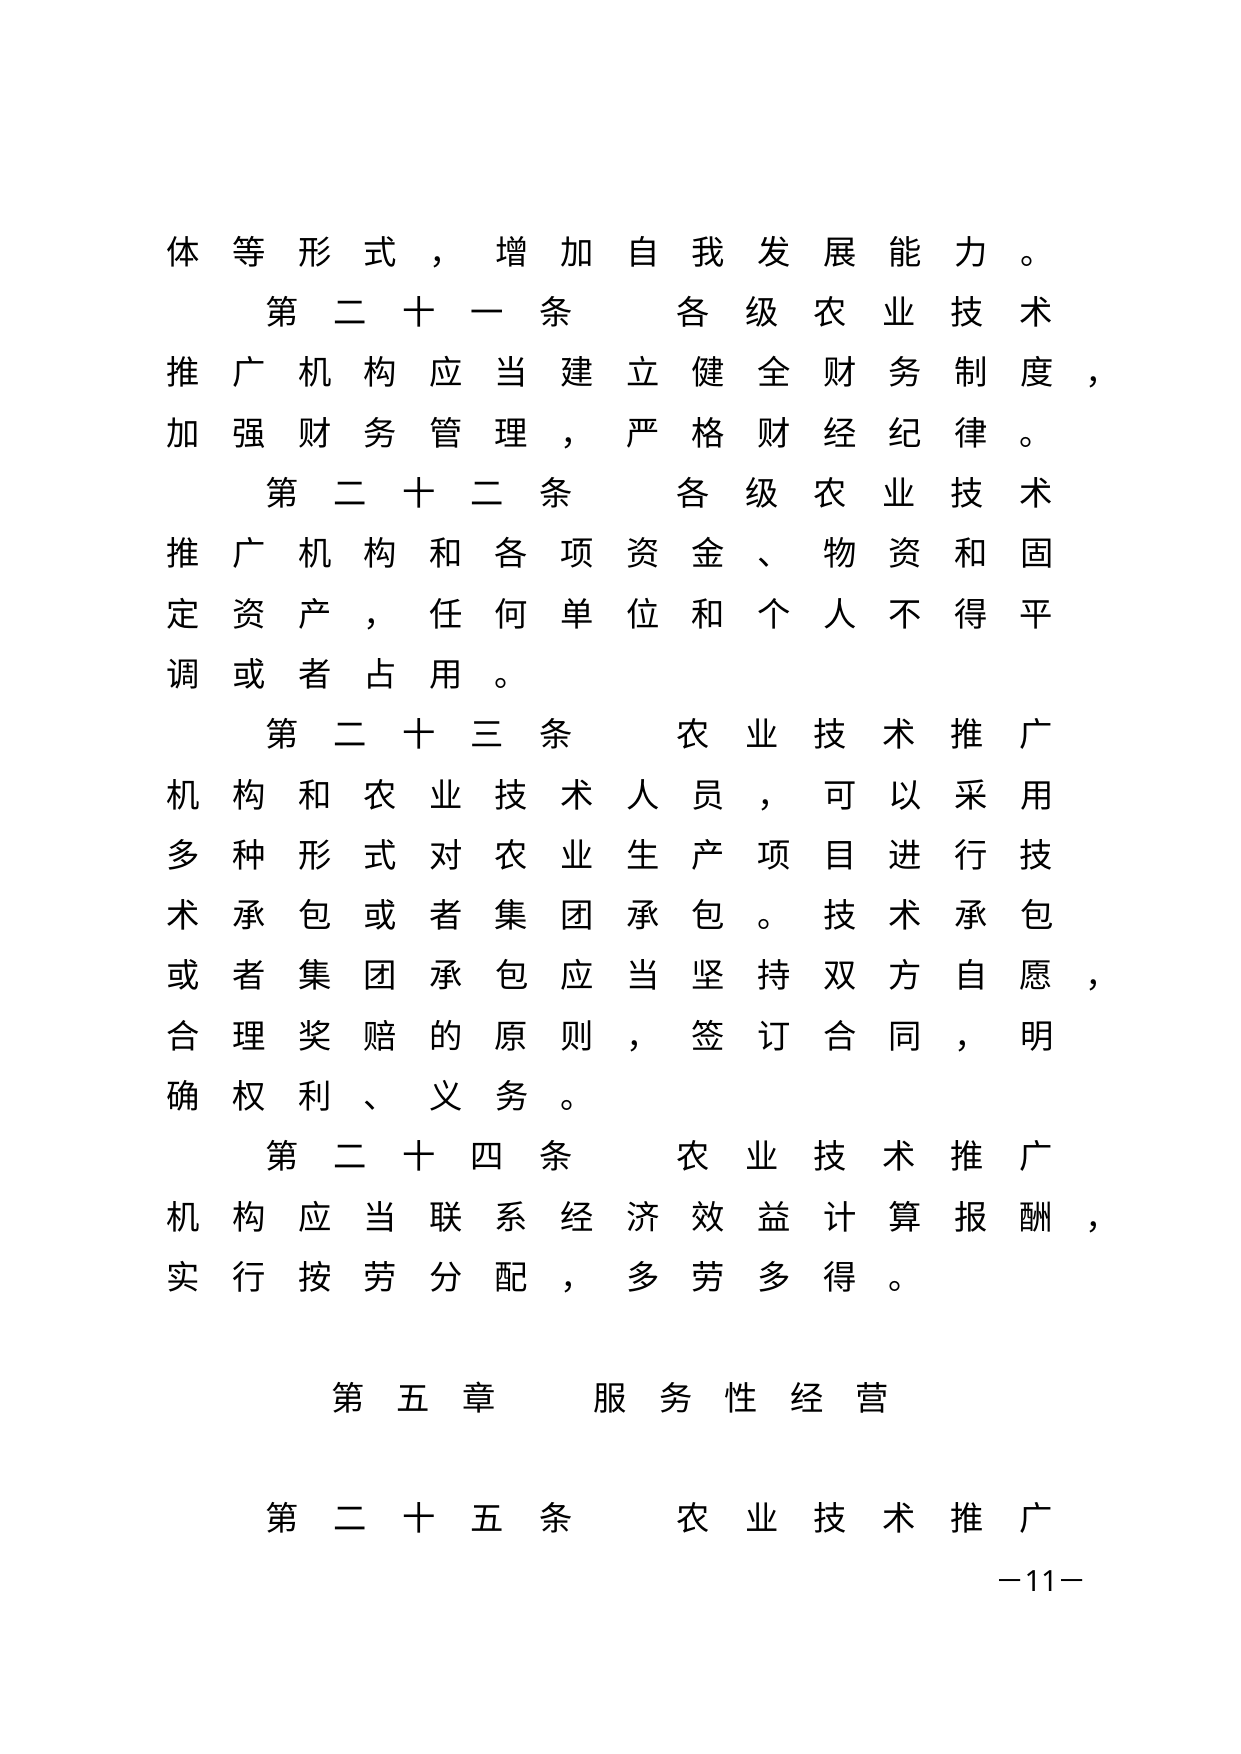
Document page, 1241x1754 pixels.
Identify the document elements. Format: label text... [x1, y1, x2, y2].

text 第二十五条 农业技术推广机构、农业科研单位、有关学校以及科技人员，以技术转让、技术服务和技术承包等形式提供农业技术的，可以实行有偿服务，其合法收入受法律保护。进行农业技术转让、技术服务和技术承包，当事人应当订立合同，约定各自的权利和义务。 [167, 1486, 1085, 1546]
text 第二十二条 各级农业技术推广机构和各项资金、物资和固定资产，任何单位和个人不得平调或者占用。 [167, 461, 1085, 702]
text 第二十一条 各级农业技术推广机构应当建立健全财务制度，加强财务管理，严格财经纪律。 [167, 280, 1085, 461]
text 第二十三条 农业技术推广机构和农业技术人员，可以采用多种形式对农业生产项目进行技术承包或者集团承包。技术承包或者集团承包应当坚持双方自愿，合理奖赔的原则，签订合同，明确权利、义务。 [167, 702, 1085, 1124]
text 第二十四条 农业技术推广机构应当联系经济效益计算报酬，实行按劳分配，多劳多得。 [167, 1124, 1085, 1305]
text 第五章 服务性经营 [167, 1365, 1085, 1426]
text 第二十条 农业技术推广机构可以通过自筹、引进资金、技术承包、技术开发、兴办服务实体等形式，增加自我发展能力。 [167, 219, 1085, 280]
